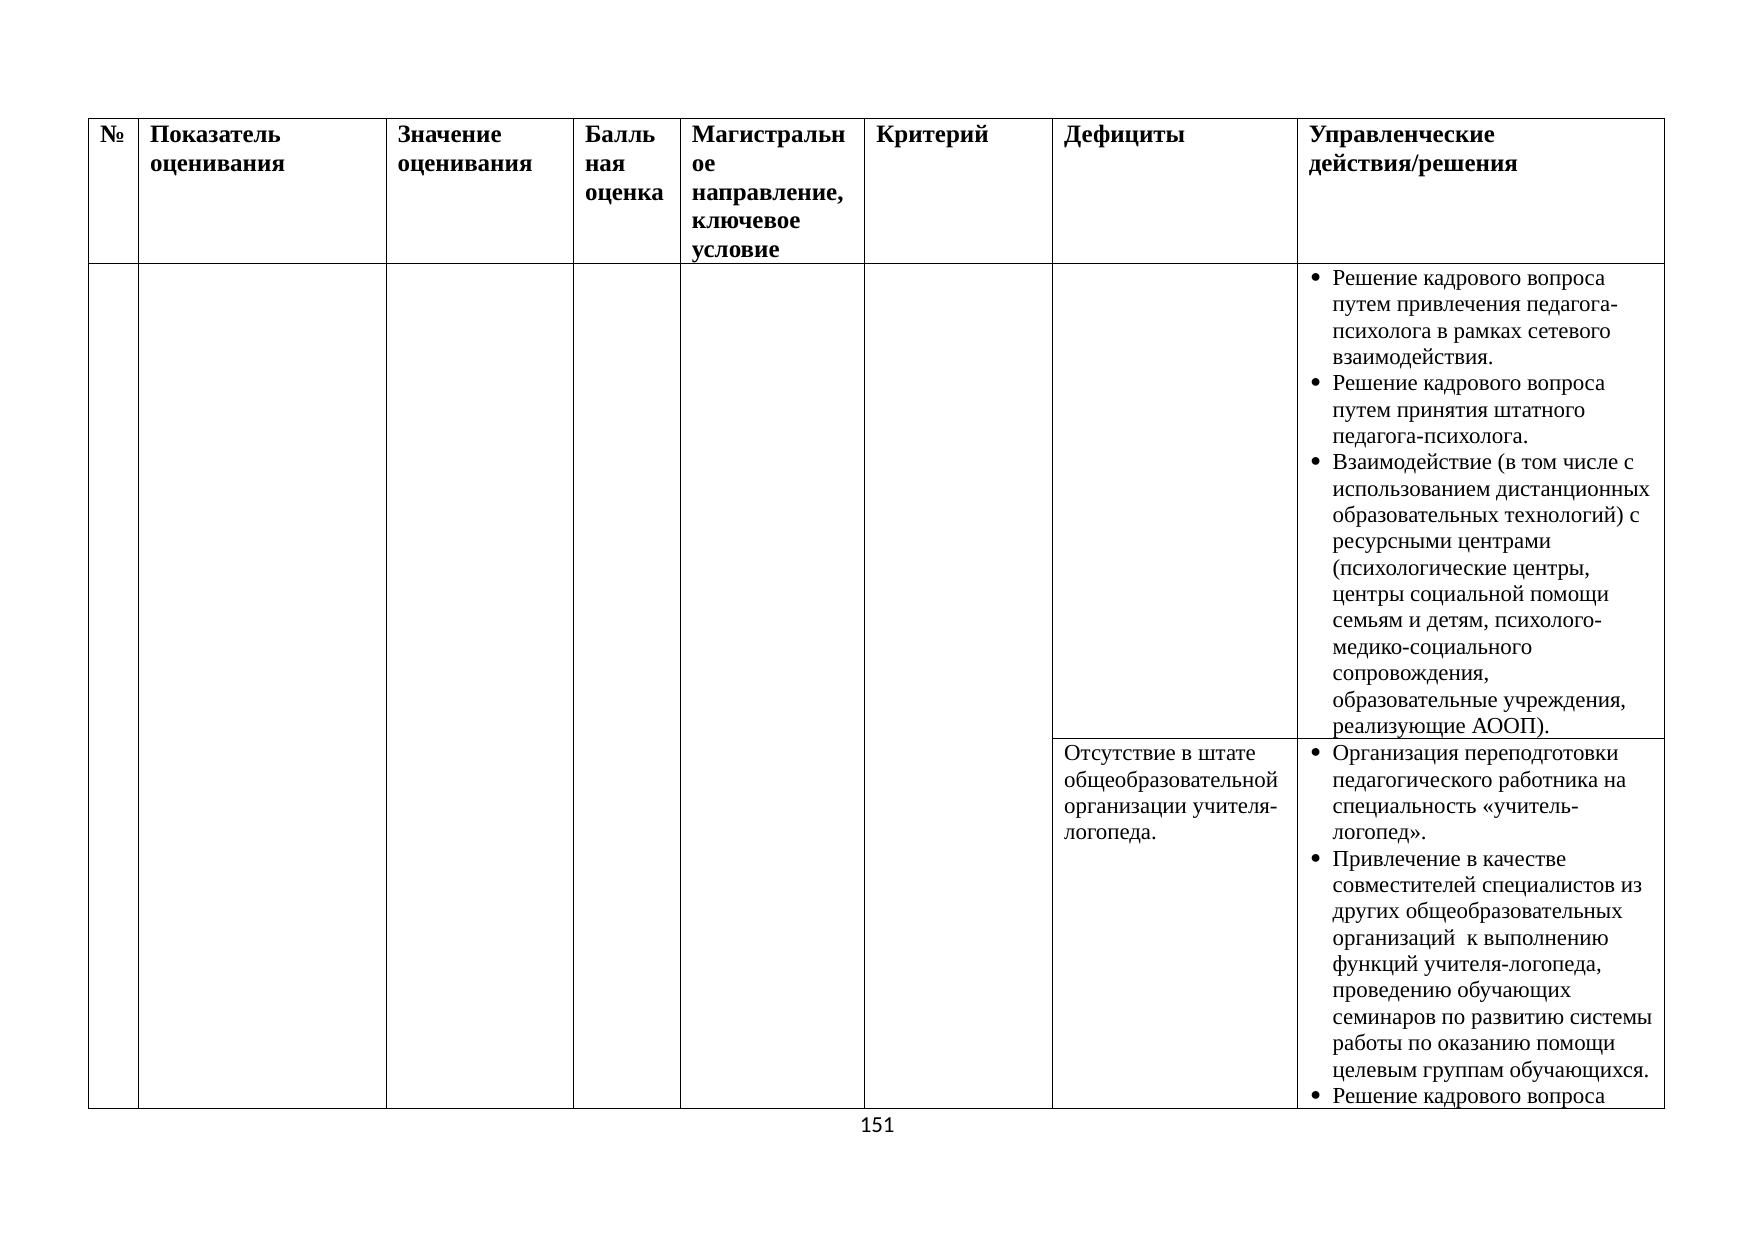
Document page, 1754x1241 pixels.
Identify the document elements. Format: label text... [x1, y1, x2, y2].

table_header Балльная оценка [574, 119, 680, 263]
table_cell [1298, 739, 1664, 1108]
table_header Критерий [865, 119, 1052, 263]
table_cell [1053, 264, 1297, 738]
table_header Дефициты [1053, 119, 1297, 263]
table_header Управленческие действия/решения [1298, 119, 1664, 263]
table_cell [1053, 739, 1297, 1108]
table_header Магистральное направление, ключевое условие [681, 119, 864, 263]
table_header Показатель оценивания [139, 119, 386, 263]
table_header Значение оценивания [387, 119, 573, 263]
table_header № [89, 119, 138, 263]
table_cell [1298, 264, 1664, 738]
